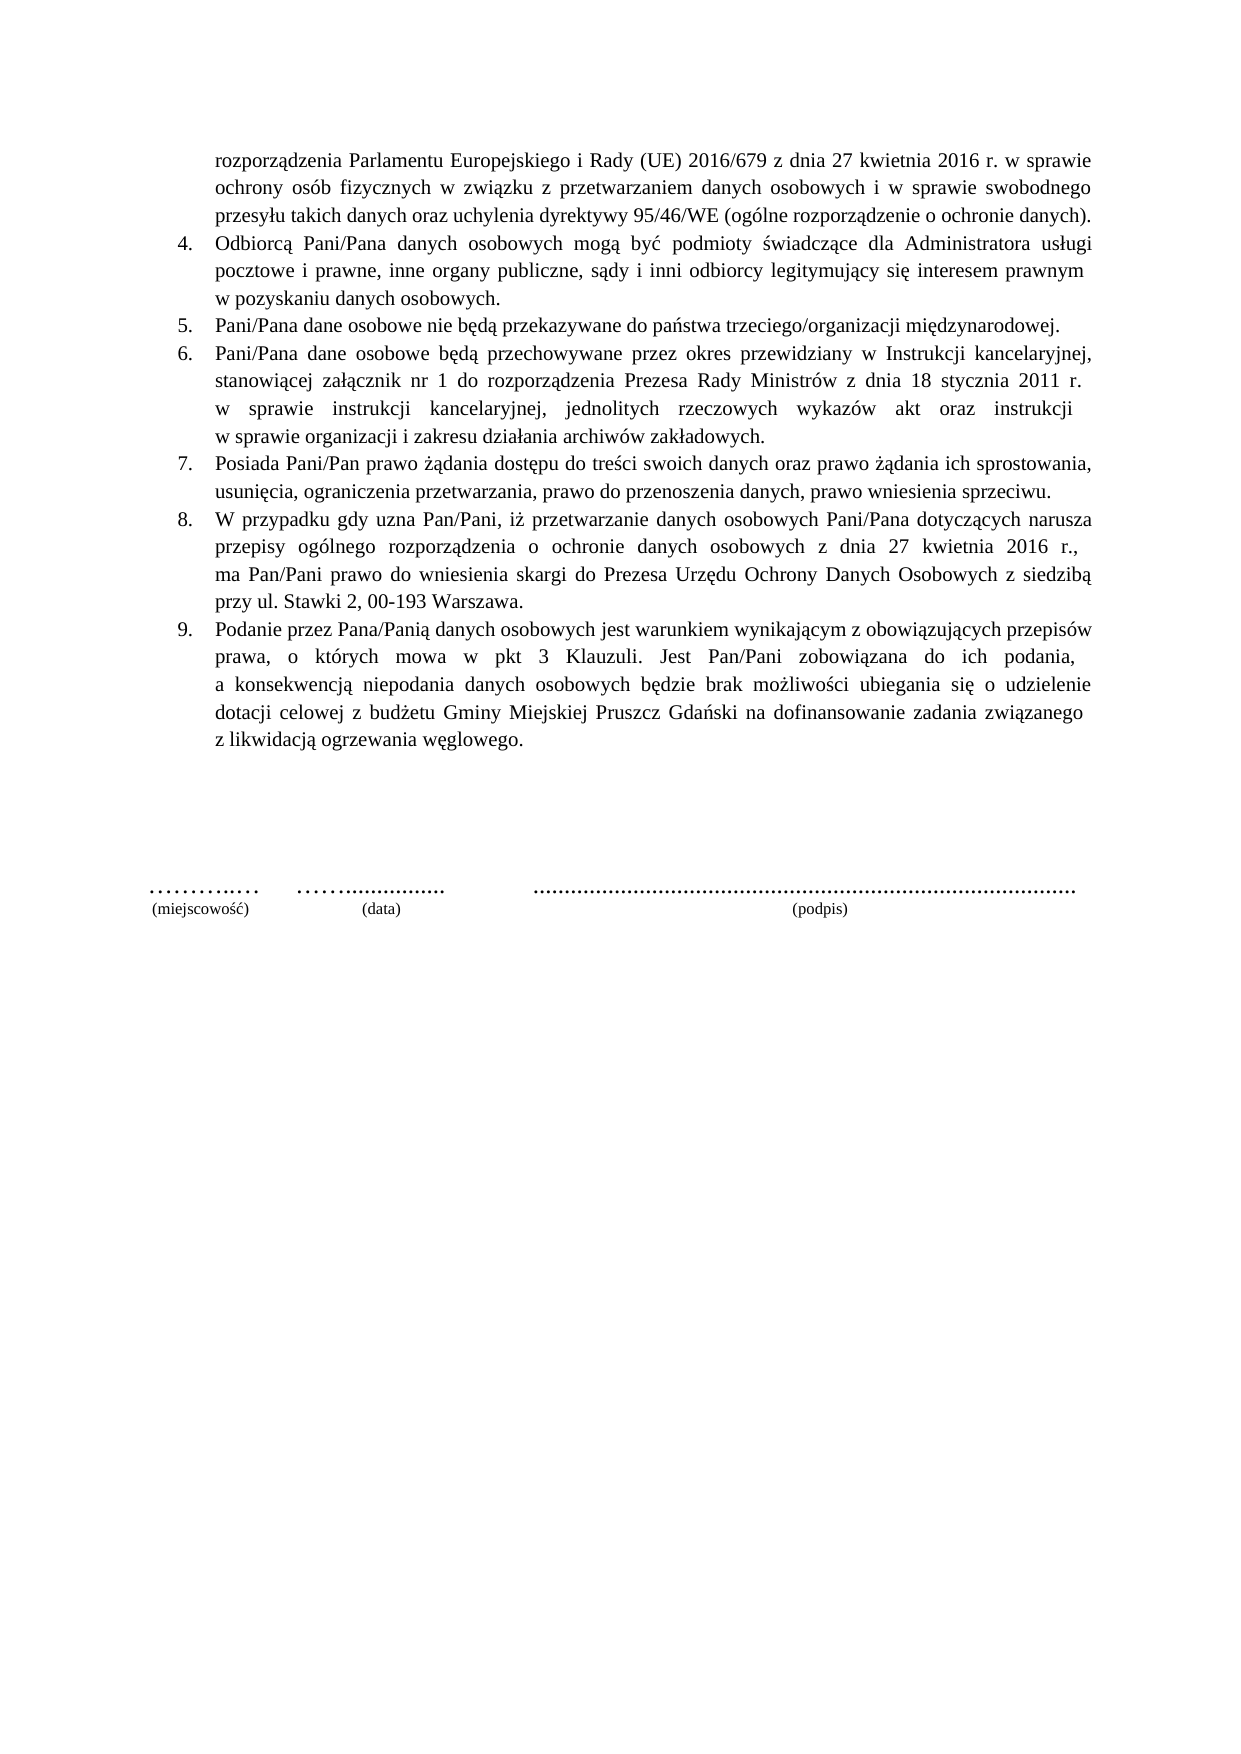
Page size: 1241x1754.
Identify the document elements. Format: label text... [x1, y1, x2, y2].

list W przypadku gdy uzna Pan/Pani, iż przetwarzanie danych osobowych Pani/Pana dotyczących narusza przepisy ogólnego rozporządzenia o ochronie danych osobowych z dnia 27 kwietnia 2016 r., ma Pan/Pani prawo do wniesienia skargi do Prezesa Urzędu Ochrony Danych Osobowych z siedzibą przy ul. Stawki 2, 00-193 Warszawa. [177, 506, 1093, 613]
list Posiada Pani/Pan prawo żądania dostępu do treści swoich danych oraz prawo żądania ich sprostowania, usunięcia, ograniczenia przetwarzania, prawo do przenoszenia danych, prawo wniesienia sprzeciwu. [177, 451, 1093, 503]
list Pani/Pana dane osobowe nie będą przekazywane do państwa trzeciego/organizacji międzynarodowej. [177, 313, 1093, 337]
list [177, 148, 1093, 227]
text ………..… ……................ ....................................................................................... [148, 870, 1093, 899]
list Podanie przez Pana/Panią danych osobowych jest warunkiem wynikającym z obowiązujących przepisów prawa, o których mowa w pkt 3 Klauzuli. Jest Pan/Pani zobowiązana do ich podania, a konsekwencją niepodania danych osobowych będzie brak możliwości ubiegania się o udzielenie dotacji celowej z budżetu Gminy Miejskiej Pruszcz Gdański na dofinansowanie zadania związanego z likwidacją ogrzewania węglowego. [177, 617, 1093, 751]
text (miejscowość) (data) (podpis) [148, 899, 1093, 918]
list Odbiorcą Pani/Pana danych osobowych mogą być podmioty świadczące dla Administratora usługi pocztowe i prawne, inne organy publiczne, sądy i inni odbiorcy legitymujący się interesem prawnym w pozyskaniu danych osobowych. [177, 230, 1093, 310]
list Pani/Pana dane osobowe będą przechowywane przez okres przewidziany w Instrukcji kancelaryjnej, stanowiącej załącznik nr 1 do rozporządzenia Prezesa Rady Ministrów z dnia 18 stycznia 2011 r. w sprawie instrukcji kancelaryjnej, jednolitych rzeczowych wykazów akt oraz instrukcji w sprawie organizacji i zakresu działania archiwów zakładowych. [177, 341, 1093, 448]
